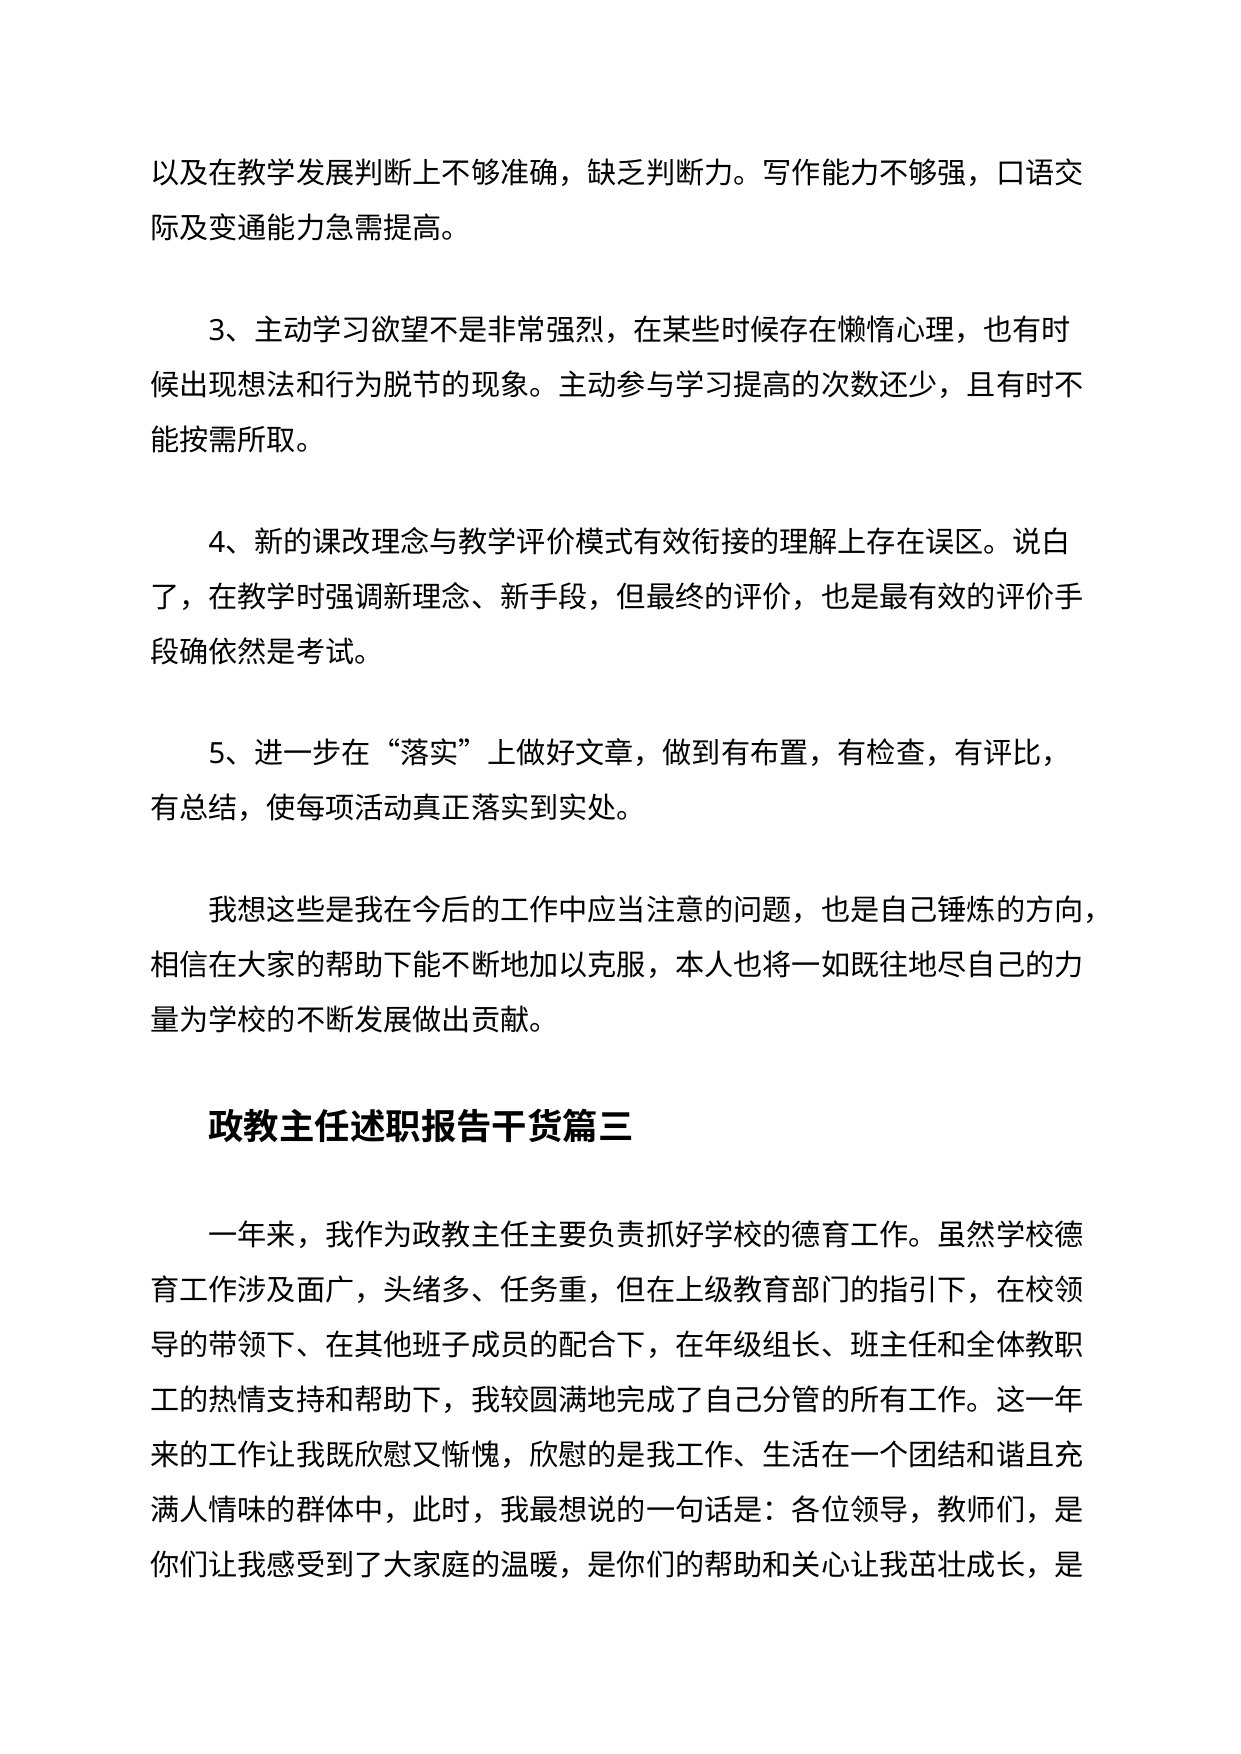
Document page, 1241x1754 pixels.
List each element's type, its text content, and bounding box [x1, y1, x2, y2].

text 政教主任述职报告干货篇三 [150, 1098, 1090, 1149]
text 5、进一步在“落实”上做好文章，做到有布置，有检查，有评比，有总结，使每项活动真正落实到实处。 [150, 730, 1090, 827]
text 我想这些是我在今后的工作中应当注意的问题，也是自己锤炼的方向，相信在大家的帮助下能不断地加以克服，本人也将一如既往地尽自己的力量为学校的不断发展做出贡献。 [150, 887, 1090, 1039]
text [150, 1212, 1090, 1583]
text 4、新的课改理念与教学评价模式有效衔接的理解上存在误区。说白了，在教学时强调新理念、新手段，但最终的评价，也是最有效的评价手段确依然是考试。 [150, 518, 1090, 671]
text 3、主动学习欲望不是非常强烈，在某些时候存在懒惰心理，也有时候出现想法和行为脱节的现象。主动参与学习提高的次数还少，且有时不能按需所取。 [150, 307, 1090, 459]
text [150, 150, 1090, 247]
